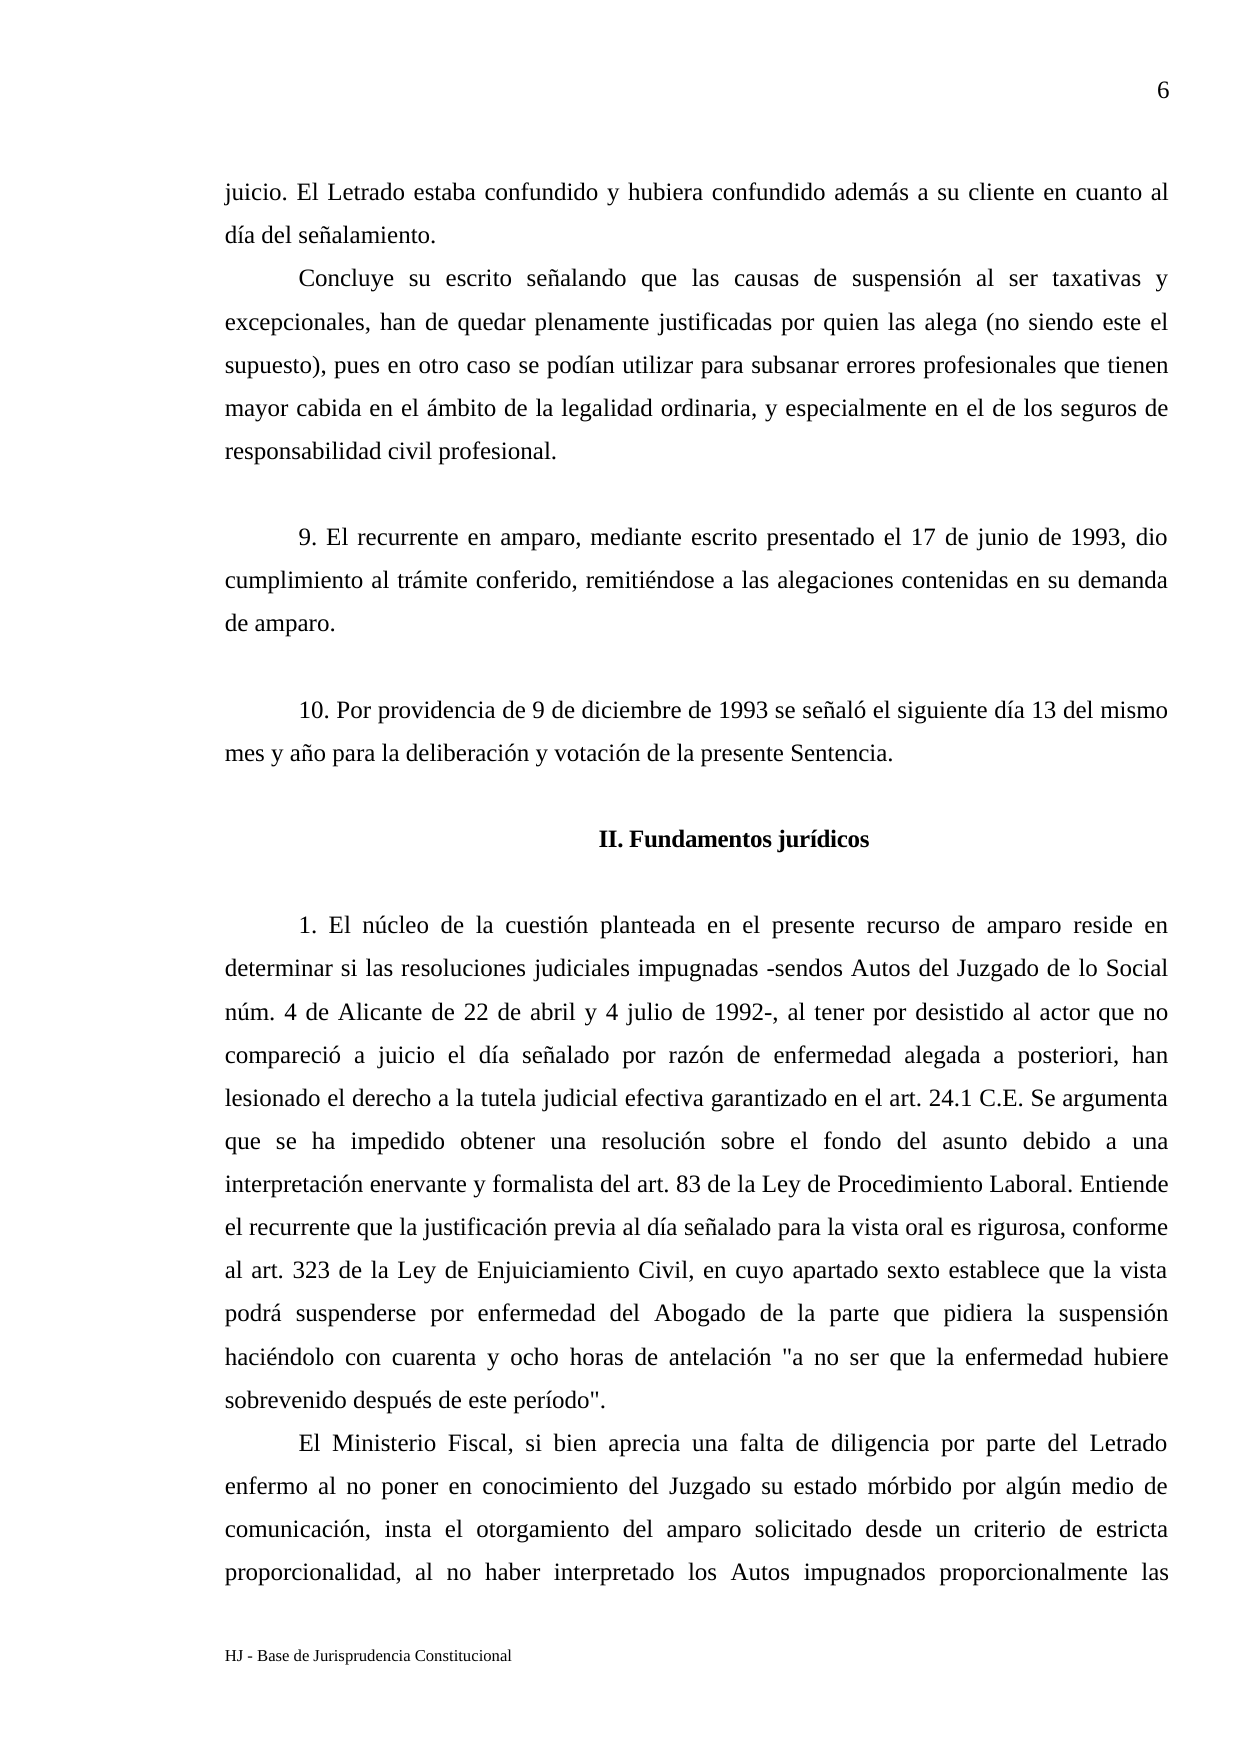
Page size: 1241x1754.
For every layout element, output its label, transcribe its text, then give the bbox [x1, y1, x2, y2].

text Concluye su escrito señalando que las causas de suspensión al ser taxativas y excepcionales, han de quedar plenamente justificadas por quien las alega (no siendo este el supuesto), pues en otro caso se podían utilizar para subsanar errores profesionales que tienen mayor cabida en el ámbito de la legalidad ordinaria, y especialmente en el de los seguros de responsabilidad civil profesional. [224, 263, 1169, 465]
text 1. El núcleo de la cuestión planteada en el presente recurso de amparo reside en determinar si las resoluciones judiciales impugnadas -sendos Autos del Juzgado de lo Social núm. 4 de Alicante de 22 de abril y 4 julio de 1992-, al tener por desistido al actor que no compareció a juicio el día señalado por razón de enfermedad alegada a posteriori, han lesionado el derecho a la tutela judicial efectiva garantizado en el art. 24.1 C.E. Se argumenta que se ha impedido obtener una resolución sobre el fondo del asunto debido a una interpretación enervante y formalista del art. 83 de la Ley de Procedimiento Laboral. Entiende el recurrente que la justificación previa al día señalado para la vista oral es rigurosa, conforme al art. 323 de la Ley de Enjuiciamiento Civil, en cuyo apartado sexto establece que la vista podrá suspenderse por enfermedad del Abogado de la parte que pidiera la suspensión haciéndolo con cuarenta y ocho horas de antelación "a no ser que la enfermedad hubiere sobrevenido después de este período". [224, 910, 1169, 1413]
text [224, 1428, 1169, 1586]
text 9. El recurrente en amparo, mediante escrito presentado el 17 de junio de 1993, dio cumplimiento al trámite conferido, remitiéndose a las alegaciones contenidas en su demanda de amparo. [224, 522, 1169, 637]
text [224, 177, 1169, 249]
subtitle II. Fundamentos jurídicos [224, 824, 1169, 853]
text 10. Por providencia de 9 de diciembre de 1993 se señaló el siguiente día 13 del mismo mes y año para la deliberación y votación de la presente Sentencia. [224, 695, 1169, 767]
